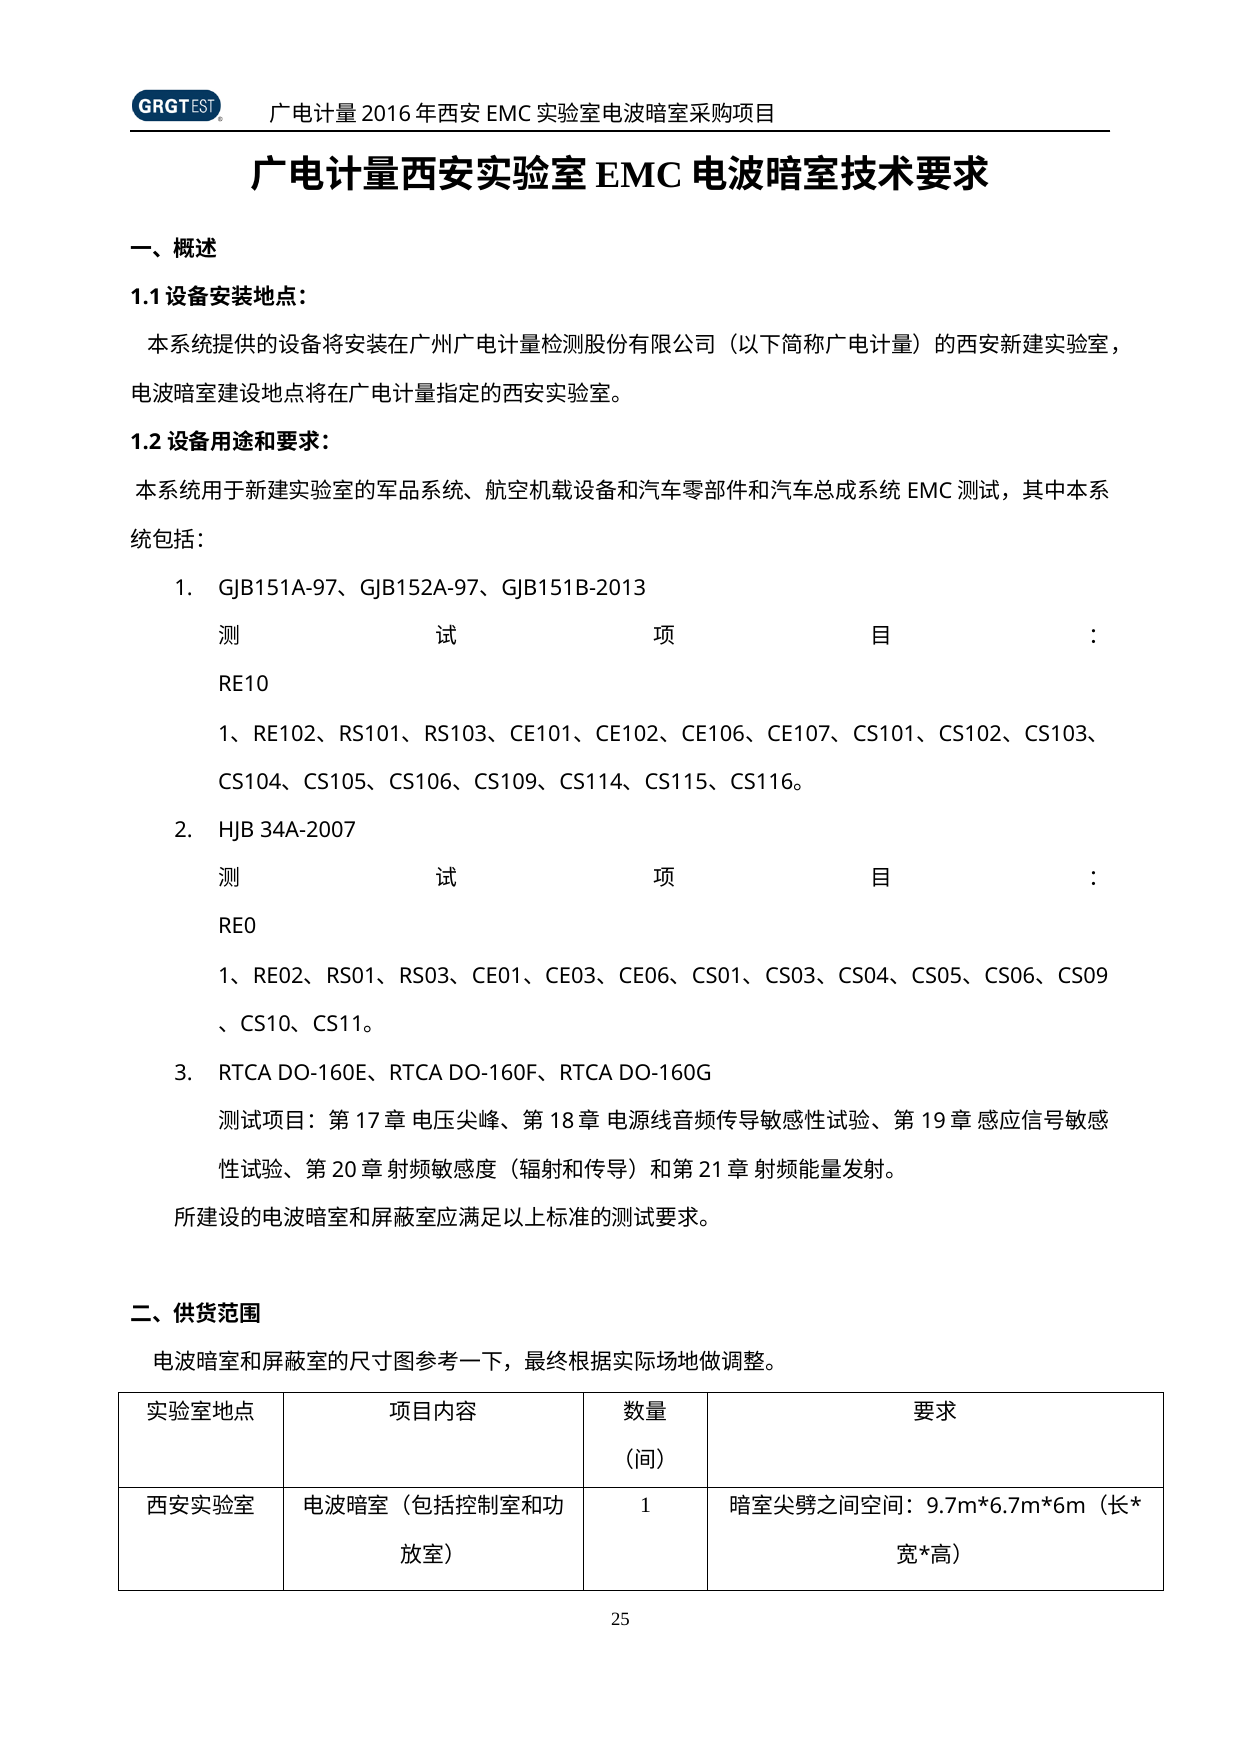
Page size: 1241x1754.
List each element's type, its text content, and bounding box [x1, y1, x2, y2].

subtitle 1.1设备安装地点： [130, 279, 1110, 311]
subtitle 1.2 设备用途和要求： [130, 424, 1110, 457]
list GJB151A-97、GJB152A-97、GJB151B-2013 [174, 569, 1110, 602]
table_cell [708, 1488, 1163, 1589]
subtitle 一、概述 [130, 230, 1110, 263]
table_header 项目内容 [284, 1393, 583, 1487]
text 测试项目：第17章 电压尖峰、第18章 电源线音频传导敏感性试验、第19章 感应信号敏感性试验、第20章 射频敏感度（辐射和传导）和第21章 射频能量发射。 [218, 1103, 1110, 1184]
text 本系统提供的设备将安装在广州广电计量检测股份有限公司（以下简称广电计量）的西安新建实验室，电波暗室建设地点将在广电计量指定的西安实验室。 [130, 327, 1110, 408]
text 所建设的电波暗室和屏蔽室应满足以上标准的测试要求。 [130, 1200, 1110, 1232]
table_header 实验室地点 [119, 1393, 283, 1487]
table_cell 电波暗室（包括控制室和功放室） [284, 1488, 583, 1589]
picture [129, 88, 224, 122]
text 广电计量西安实验室EMC电波暗室技术要求 [130, 138, 1110, 203]
table_cell 西安实验室 [119, 1488, 283, 1589]
list 供货范围 [130, 1296, 1110, 1328]
table_header 数量（间） [584, 1393, 707, 1487]
list HJB 34A-2007 [174, 812, 1110, 845]
text 测试项目：RE01、RE02、RS01、RS03、CE01、CE03、CE06、CS01、CS03、CS04、CS05、CS06、CS09、CS10、CS11。 [218, 860, 1110, 1038]
table_header 要求 [708, 1393, 1163, 1487]
text 电波暗室和屏蔽室的尺寸图参考一下，最终根据实际场地做调整。 [130, 1344, 1110, 1376]
text 测试项目：RE101、RE102、RS101、RS103、CE101、CE102、CE106、CE107、CS101、CS102、CS103、CS104、CS105、CS106、CS109、CS114、CS115、CS116。 [218, 618, 1110, 797]
table_cell 1 [584, 1488, 707, 1589]
list RTCA DO-160E、RTCA DO-160F、RTCA DO-160G [174, 1054, 1110, 1087]
text 本系统用于新建实验室的军品系统、航空机载设备和汽车零部件和汽车总成系统EMC测试，其中本系统包括： [130, 472, 1110, 554]
